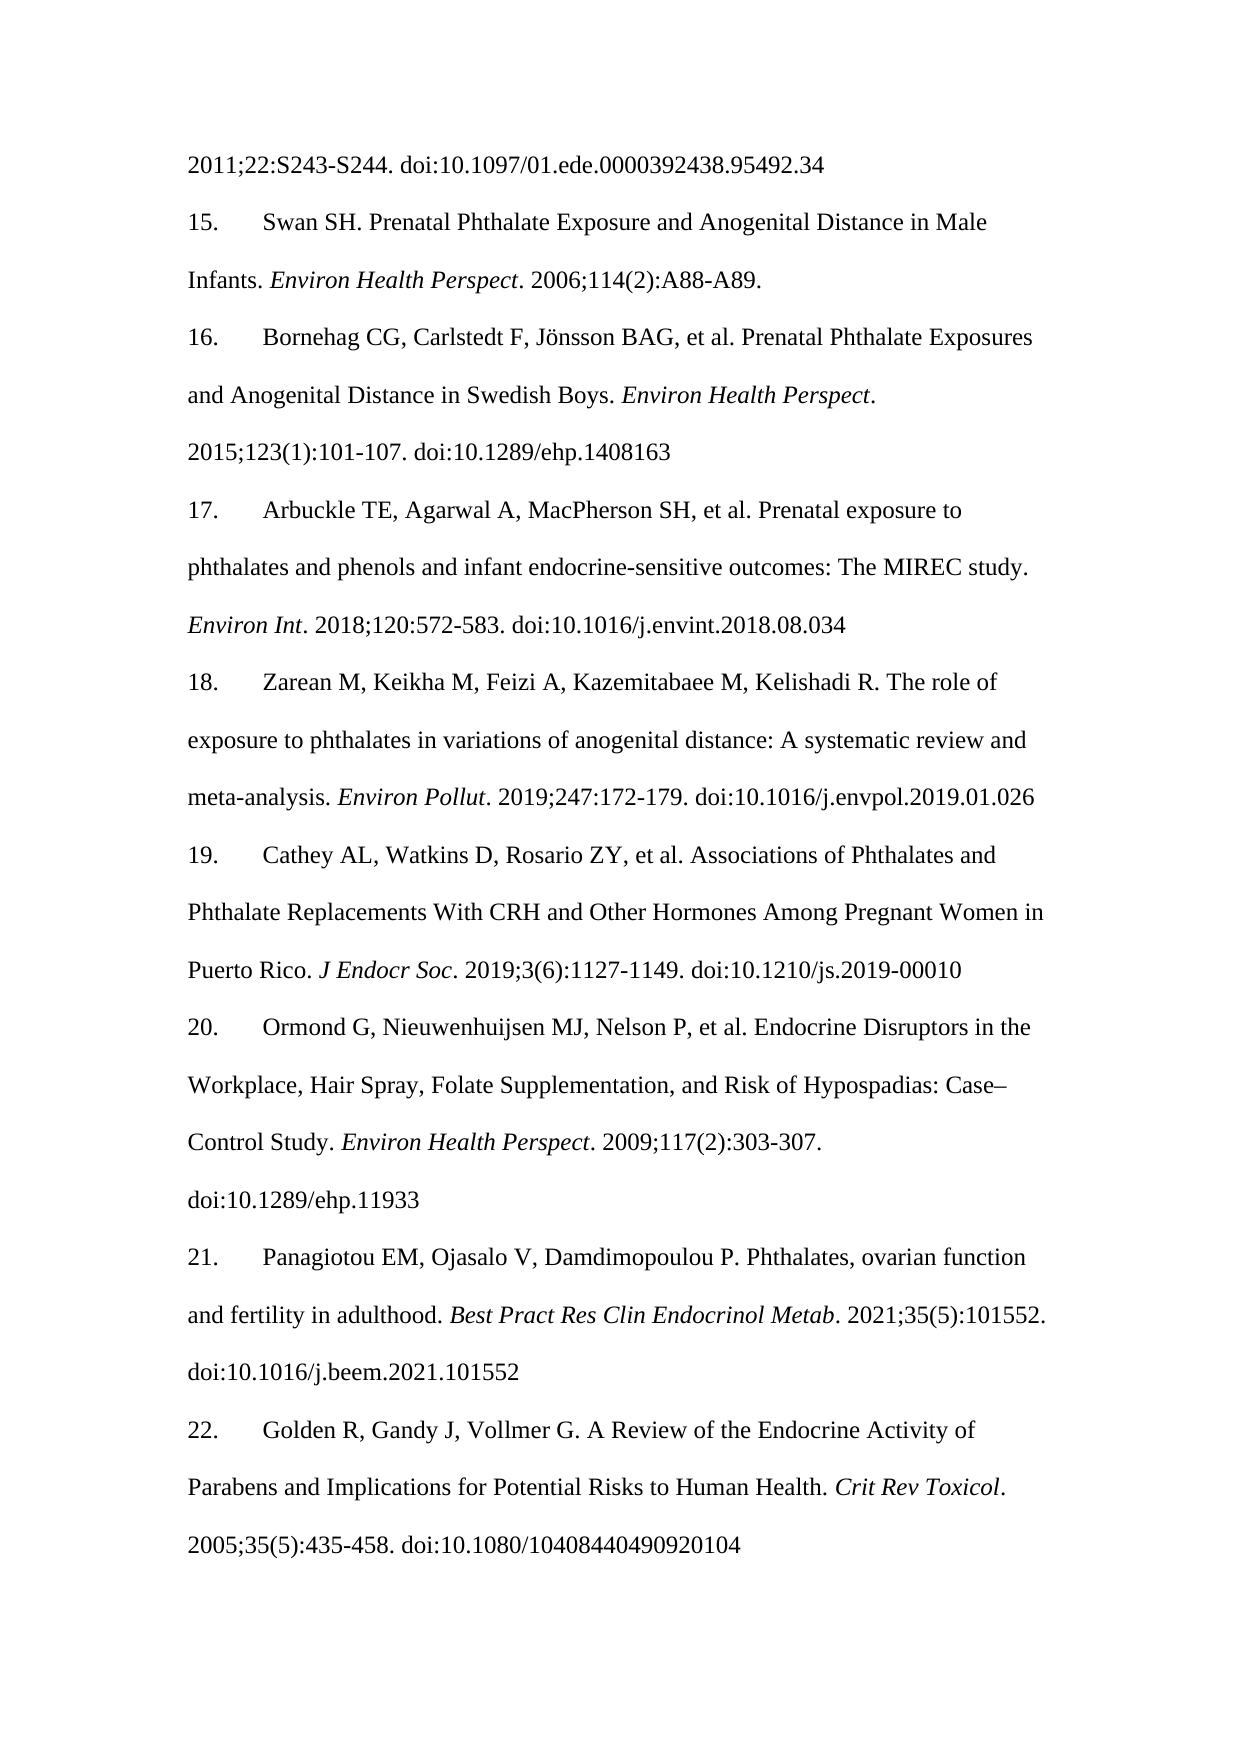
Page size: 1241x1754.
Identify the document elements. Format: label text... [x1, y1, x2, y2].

text 15. Swan SH. Prenatal Phthalate Exposure and Anogenital Distance in Male Infants. Environ Health Perspect. 2006;114(2):A88-A89. [187, 207, 1053, 294]
text 16. Bornehag CG, Carlstedt F, Jönsson BAG, et al. Prenatal Phthalate Exposures and Anogenital Distance in Swedish Boys. Environ Health Perspect. 2015;123(1):101-107. doi:10.1289/ehp.1408163 [187, 322, 1053, 466]
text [187, 150, 1053, 179]
text 17. Arbuckle TE, Agarwal A, MacPherson SH, et al. Prenatal exposure to phthalates and phenols and infant endocrine-sensitive outcomes: The MIREC study. Environ Int. 2018;120:572-583. doi:10.1016/j.envint.2018.08.034 [187, 495, 1053, 639]
text 20. Ormond G, Nieuwenhuijsen MJ, Nelson P, et al. Endocrine Disruptors in the Workplace, Hair Spray, Folate Supplementation, and Risk of Hypospadias: Case–Control Study. Environ Health Perspect. 2009;117(2):303-307. doi:10.1289/ehp.11933 [187, 1012, 1053, 1214]
text 21. Panagiotou EM, Ojasalo V, Damdimopoulou P. Phthalates, ovarian function and fertility in adulthood. Best Pract Res Clin Endocrinol Metab. 2021;35(5):101552. doi:10.1016/j.beem.2021.101552 [187, 1242, 1053, 1386]
text 22. Golden R, Gandy J, Vollmer G. A Review of the Endocrine Activity of Parabens and Implications for Potential Risks to Human Health. Crit Rev Toxicol. 2005;35(5):435-458. doi:10.1080/10408440490920104 [187, 1415, 1053, 1559]
text 19. Cathey AL, Watkins D, Rosario ZY, et al. Associations of Phthalates and Phthalate Replacements With CRH and Other Hormones Among Pregnant Women in Puerto Rico. J Endocr Soc. 2019;3(6):1127-1149. doi:10.1210/js.2019-00010 [187, 840, 1053, 984]
text 18. Zarean M, Keikha M, Feizi A, Kazemitabaee M, Kelishadi R. The role of exposure to phthalates in variations of anogenital distance: A systematic review and meta-analysis. Environ Pollut. 2019;247:172-179. doi:10.1016/j.envpol.2019.01.026 [187, 667, 1053, 811]
